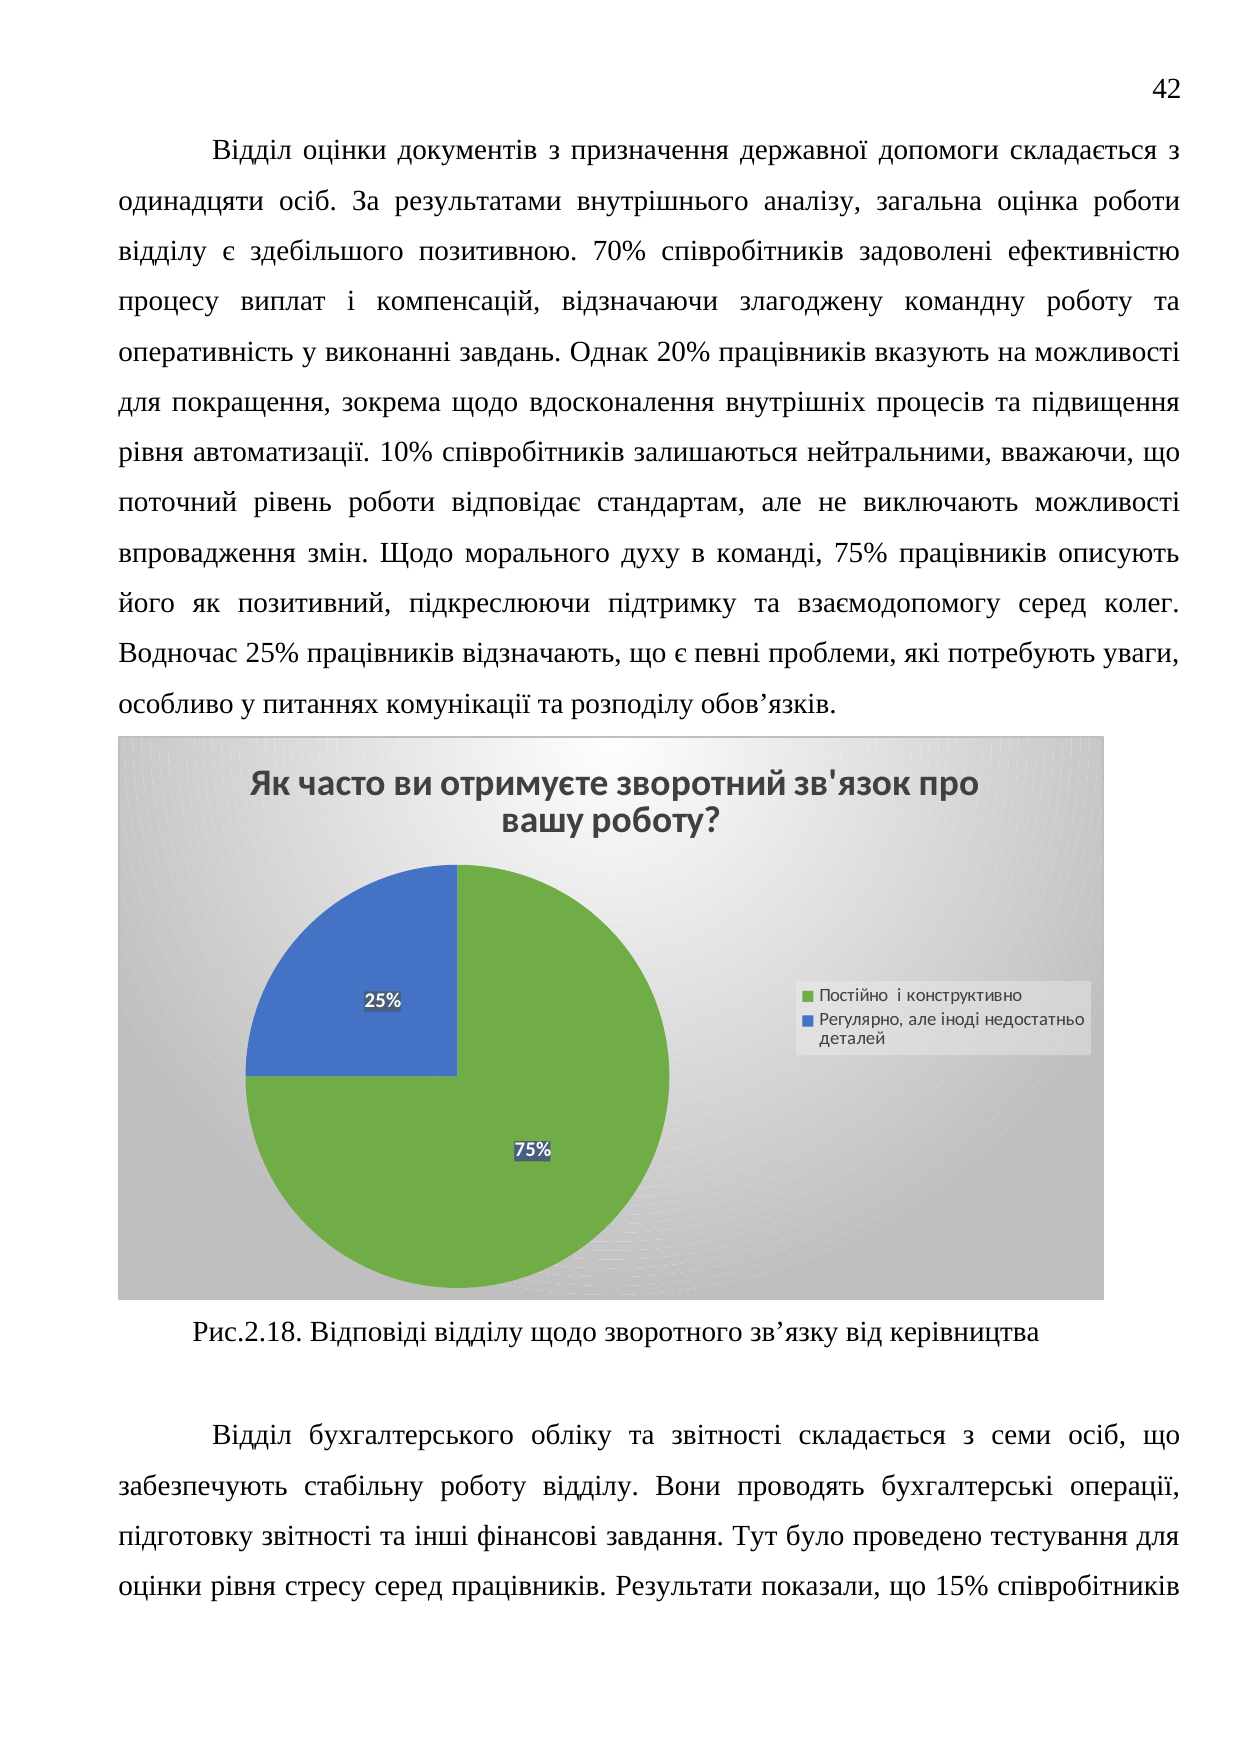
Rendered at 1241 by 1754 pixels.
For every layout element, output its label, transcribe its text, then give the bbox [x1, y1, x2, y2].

text Рис.2.18. Відповіді відділу щодо зворотного зв’язку від керівництва [118, 1314, 1181, 1348]
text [118, 1417, 1181, 1602]
text Відділ оцінки документів з призначення державної допомоги складається з одинадцяти осіб. За результатами внутрішнього аналізу, загальна оцінка роботи відділу є здебільшого позитивною. 70% співробітників задоволені ефективністю процесу виплат і компенсацій, відзначаючи злагоджену командну роботу та оперативність у виконанні завдань. Однак 20% працівників вказують на можливості для покращення, зокрема щодо вдосконалення внутрішніх процесів та підвищення рівня автоматизації. 10% співробітників залишаються нейтральними, вважаючи, що поточний рівень роботи відповідає стандартам, але не виключають можливості впровадження змін. Щодо морального духу в команді, 75% працівників описують його як позитивний, підкреслюючи підтримку та взаємодопомогу серед колег. Водночас 25% працівників відзначають, що є певні проблеми, які потребують уваги, особливо у питаннях комунікації та розподілу обов’язків. [118, 132, 1181, 719]
